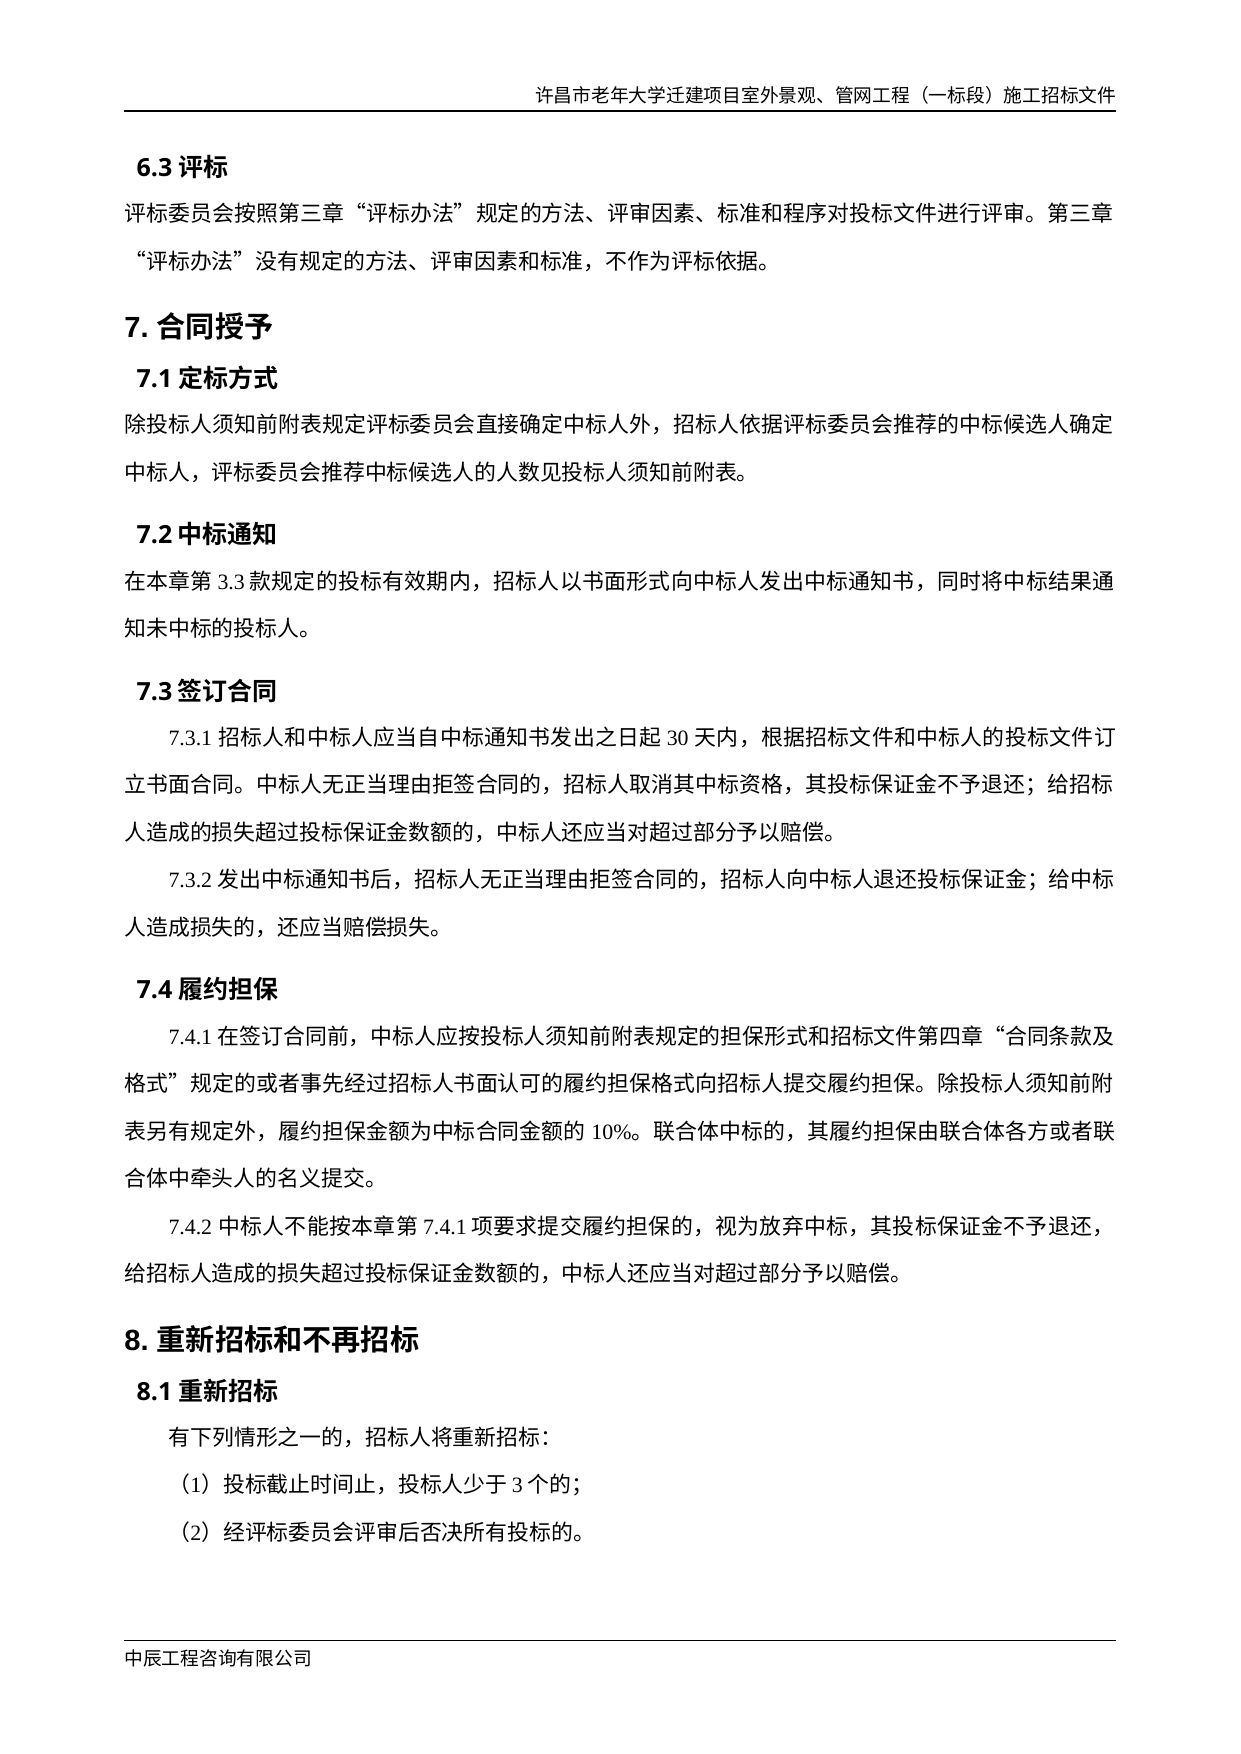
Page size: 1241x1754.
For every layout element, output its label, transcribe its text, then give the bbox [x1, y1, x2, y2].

text （1）投标截止时间止，投标人少于3个的； [124, 1467, 1116, 1499]
text 除投标人须知前附表规定评标委员会直接确定中标人外，招标人依据评标委员会推荐的中标候选人确定中标人，评标委员会推荐中标候选人的人数见投标人须知前附表。 [124, 407, 1116, 487]
text 7.3.2 发出中标通知书后，招标人无正当理由拒签合同的，招标人向中标人退还投标保证金；给中标人造成损失的，还应当赔偿损失。 [124, 862, 1116, 942]
text 评标委员会按照第三章“评标办法”规定的方法、评审因素、标准和程序对投标文件进行评审。第三章“评标办法”没有规定的方法、评审因素和标准，不作为评标依据。 [124, 196, 1116, 276]
text 7.4.2 中标人不能按本章第7.4.1项要求提交履约担保的，视为放弃中标，其投标保证金不予退还，给招标人造成的损失超过投标保证金数额的，中标人还应当对超过部分予以赔偿。 [124, 1209, 1116, 1288]
text 7.4.1 在签订合同前，中标人应按投标人须知前附表规定的担保形式和招标文件第四章“合同条款及格式”规定的或者事先经过招标人书面认可的履约担保格式向招标人提交履约担保。除投标人须知前附表另有规定外，履约担保金额为中标合同金额的10%。联合体中标的，其履约担保由联合体各方或者联合体中牵头人的名义提交。 [124, 1019, 1116, 1193]
text 7.3.1 招标人和中标人应当自中标通知书发出之日起30 天内，根据招标文件和中标人的投标文件订立书面合同。中标人无正当理由拒签合同的，招标人取消其中标资格，其投标保证金不予退还；给招标人造成的损失超过投标保证金数额的，中标人还应当对超过部分予以赔偿。 [124, 720, 1116, 847]
subtitle 7. 合同授予 [124, 304, 1116, 346]
subtitle 7.2中标通知 [124, 515, 1116, 551]
subtitle 7.1 定标方式 [124, 359, 1116, 395]
text （2）经评标委员会评审后否决所有投标的。 [124, 1515, 1116, 1546]
subtitle 8.1 重新招标 [124, 1371, 1116, 1407]
text 有下列情形之一的，招标人将重新招标： [124, 1420, 1116, 1451]
text 在本章第3.3款规定的投标有效期内，招标人以书面形式向中标人发出中标通知书，同时将中标结果通知未中标的投标人。 [124, 564, 1116, 643]
subtitle 7.4 履约担保 [124, 970, 1116, 1006]
subtitle 8. 重新招标和不再招标 [124, 1316, 1116, 1358]
subtitle 7.3签订合同 [124, 671, 1116, 707]
subtitle 6.3 评标 [124, 148, 1116, 184]
